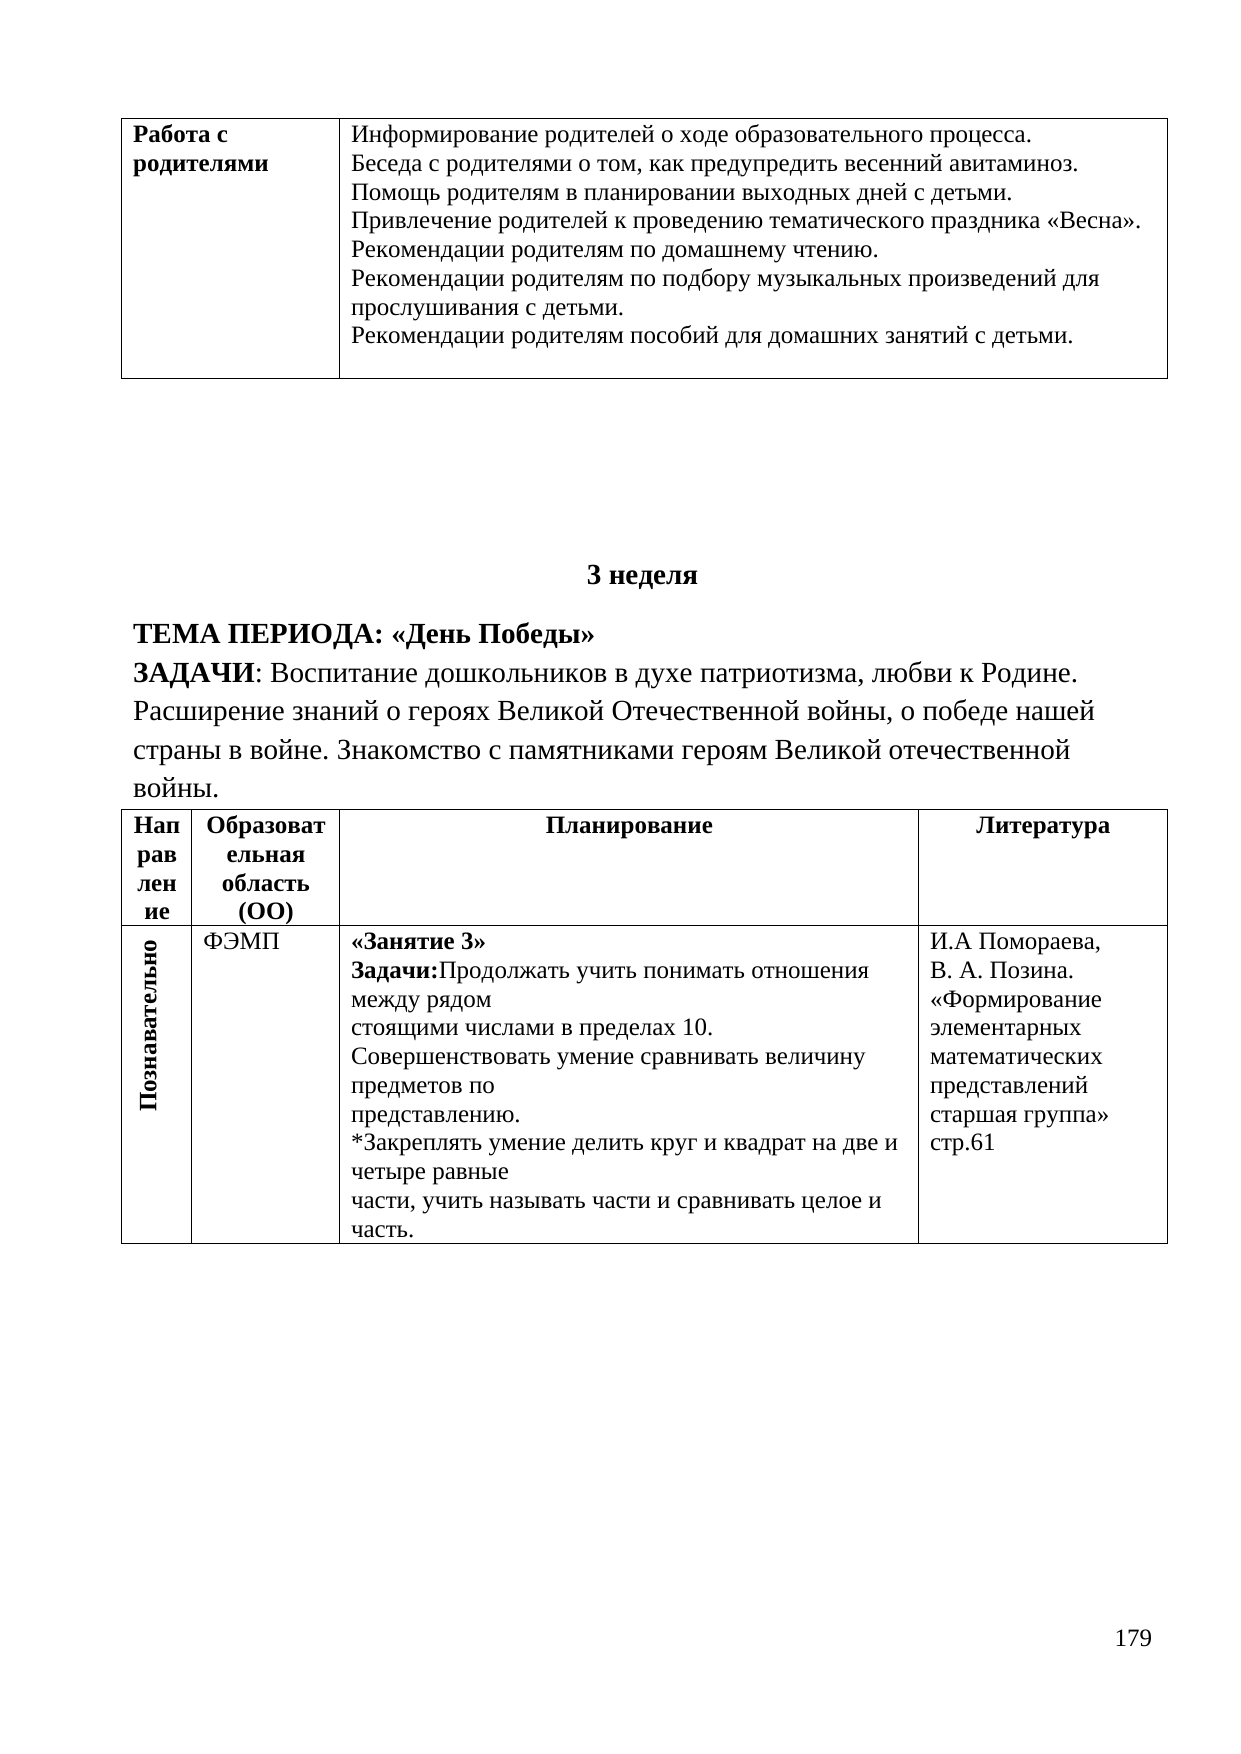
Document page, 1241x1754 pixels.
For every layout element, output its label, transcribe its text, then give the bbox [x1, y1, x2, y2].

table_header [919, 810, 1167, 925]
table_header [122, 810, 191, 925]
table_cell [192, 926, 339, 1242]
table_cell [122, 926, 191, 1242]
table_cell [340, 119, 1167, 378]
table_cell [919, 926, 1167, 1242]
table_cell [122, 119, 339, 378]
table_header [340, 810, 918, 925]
text ЗАДАЧИ: Воспитание дошкольников в духе патриотизма, любви к Родине. Расширение знаний о героях Великой Отечественной войны, о победе нашей [133, 655, 1152, 727]
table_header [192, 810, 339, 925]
text 3 неделя [133, 557, 1152, 591]
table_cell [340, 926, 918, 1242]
text страны в войне. Знакомство с памятниками героям Великой отечественной войны. [133, 732, 1152, 804]
text ТЕМА ПЕРИОДА: «День Победы» [133, 616, 1152, 650]
